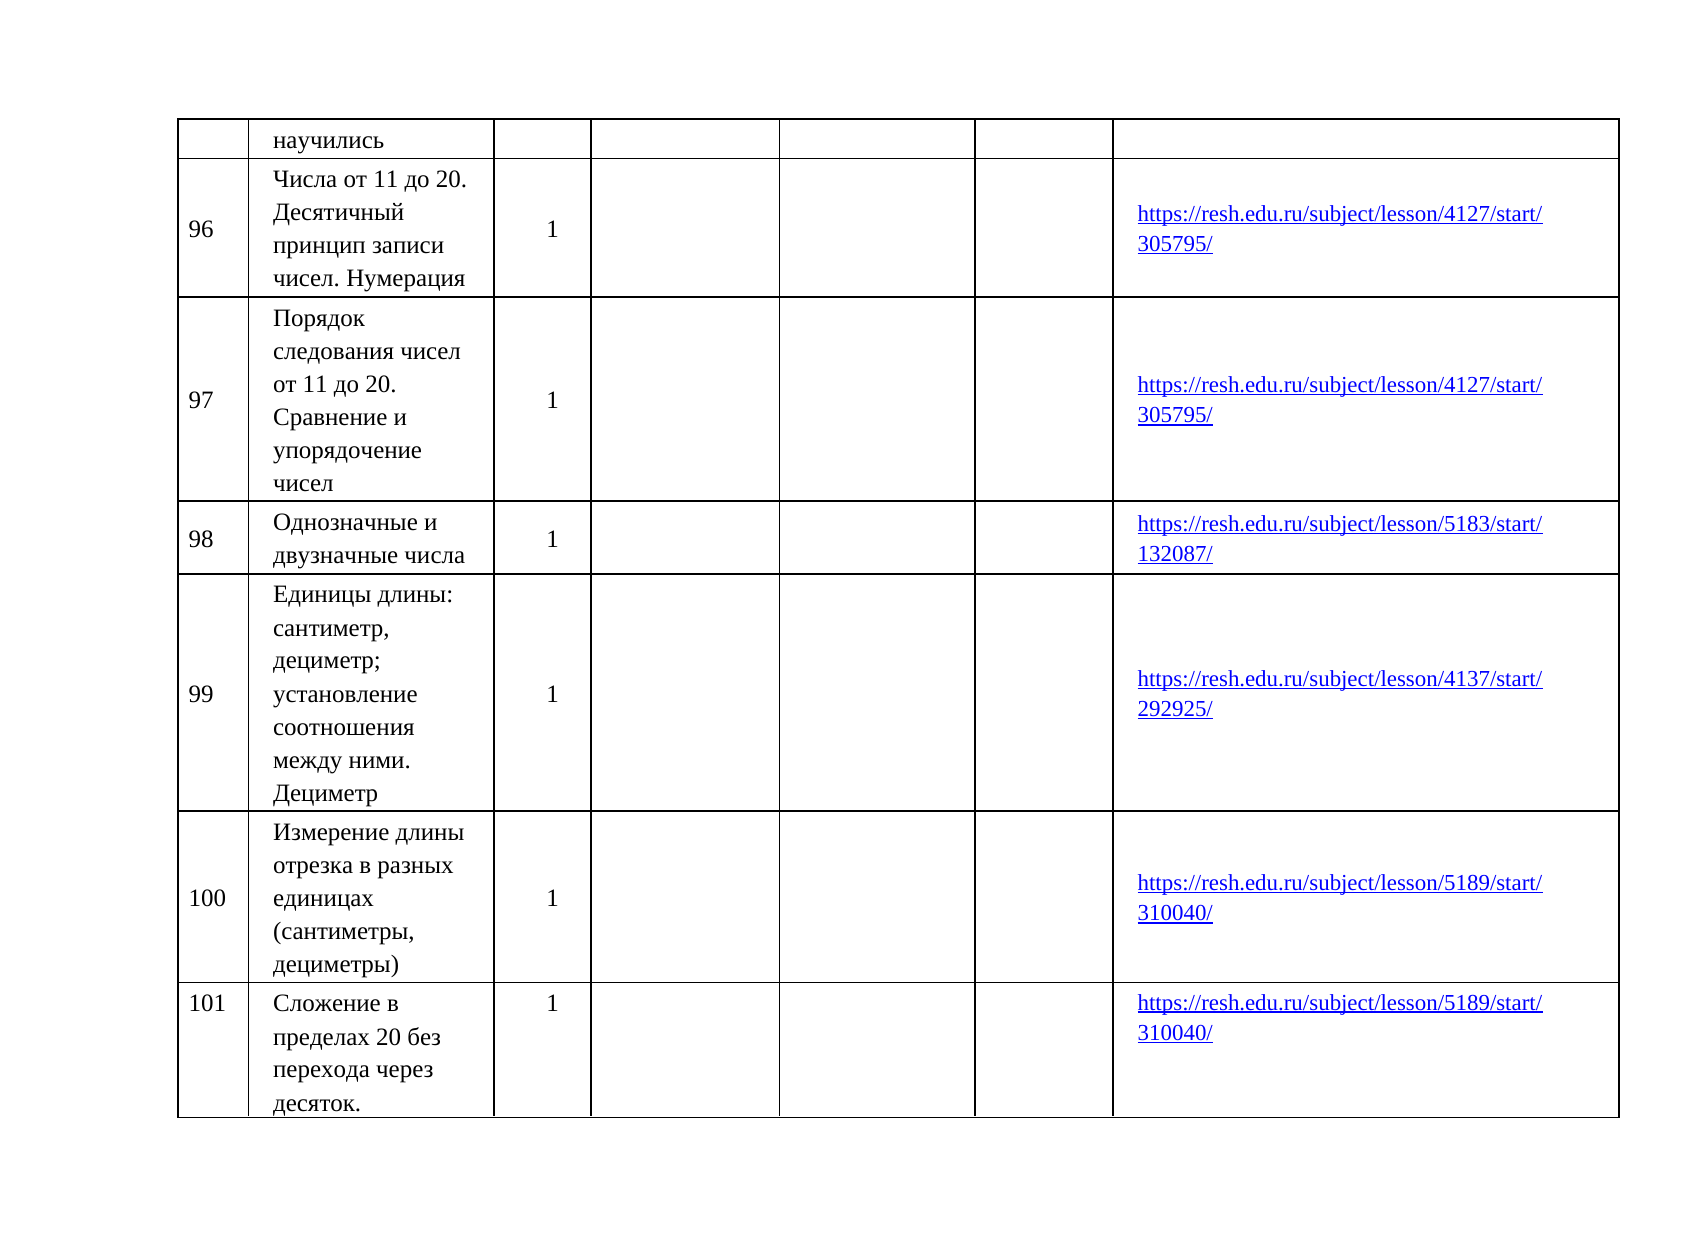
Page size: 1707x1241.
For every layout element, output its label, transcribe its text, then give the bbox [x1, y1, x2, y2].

table_cell [780, 983, 974, 1116]
table_cell [780, 575, 974, 810]
table_cell Единицы длины: сантиметр, дециметр; установление соотношения между ними. Дециметр [249, 575, 493, 810]
table_cell 98 [179, 502, 248, 573]
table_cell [249, 983, 493, 1116]
table_cell [592, 983, 779, 1116]
table_cell [780, 298, 974, 500]
table_cell [592, 502, 779, 573]
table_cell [1114, 983, 1618, 1116]
table_cell Числа от 11 до 20. Десятичный принцип записи чисел. Нумерация [249, 159, 493, 296]
table_cell 99 [179, 575, 248, 810]
table_cell https://resh.edu.ru/subject/lesson/4127/start/305795/ [1114, 298, 1618, 500]
table_cell [976, 120, 1112, 157]
table_cell 1 [495, 812, 590, 982]
table_cell 97 [179, 298, 248, 500]
table_cell 1 [495, 298, 590, 500]
table_cell 100 [179, 812, 248, 982]
table_cell 96 [179, 159, 248, 296]
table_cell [1114, 812, 1618, 982]
table_cell 1 [495, 502, 590, 573]
table_cell [780, 812, 974, 982]
table_cell 101 [179, 983, 248, 1116]
table_cell 95 [179, 120, 248, 157]
table_cell https://resh.edu.ru/subject/lesson/4137/start/292925/ [1114, 575, 1618, 810]
table_cell [976, 812, 1112, 982]
table_cell [976, 298, 1112, 500]
table_cell [592, 298, 779, 500]
table_cell Измерение длины отрезка в разных единицах (сантиметры, дециметры) [249, 812, 493, 982]
table_cell [592, 159, 779, 296]
table_cell [592, 812, 779, 982]
table_cell https://resh.edu.ru/subject/lesson/4127/start/305795/ [1114, 159, 1618, 296]
table_cell [780, 159, 974, 296]
table_cell [780, 502, 974, 573]
table_cell [592, 575, 779, 810]
table_cell 1 [495, 575, 590, 810]
table_cell Однозначные и двузначные числа [249, 502, 493, 573]
table_cell [976, 983, 1112, 1116]
table_cell 1 [495, 120, 590, 157]
table_cell https://resh.edu.ru/subject/lesson/5183/start/132087/ [1114, 502, 1618, 573]
table_cell [780, 120, 974, 157]
table_cell [976, 502, 1112, 573]
table_cell 1 [495, 983, 590, 1116]
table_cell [1114, 120, 1618, 157]
table_cell [976, 575, 1112, 810]
table_cell [592, 120, 779, 157]
table_cell Порядок следования чисел от 11 до 20. Сравнение и упорядочение чисел [249, 298, 493, 500]
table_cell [249, 120, 493, 157]
table_cell 1 [495, 159, 590, 296]
table_cell [976, 159, 1112, 296]
